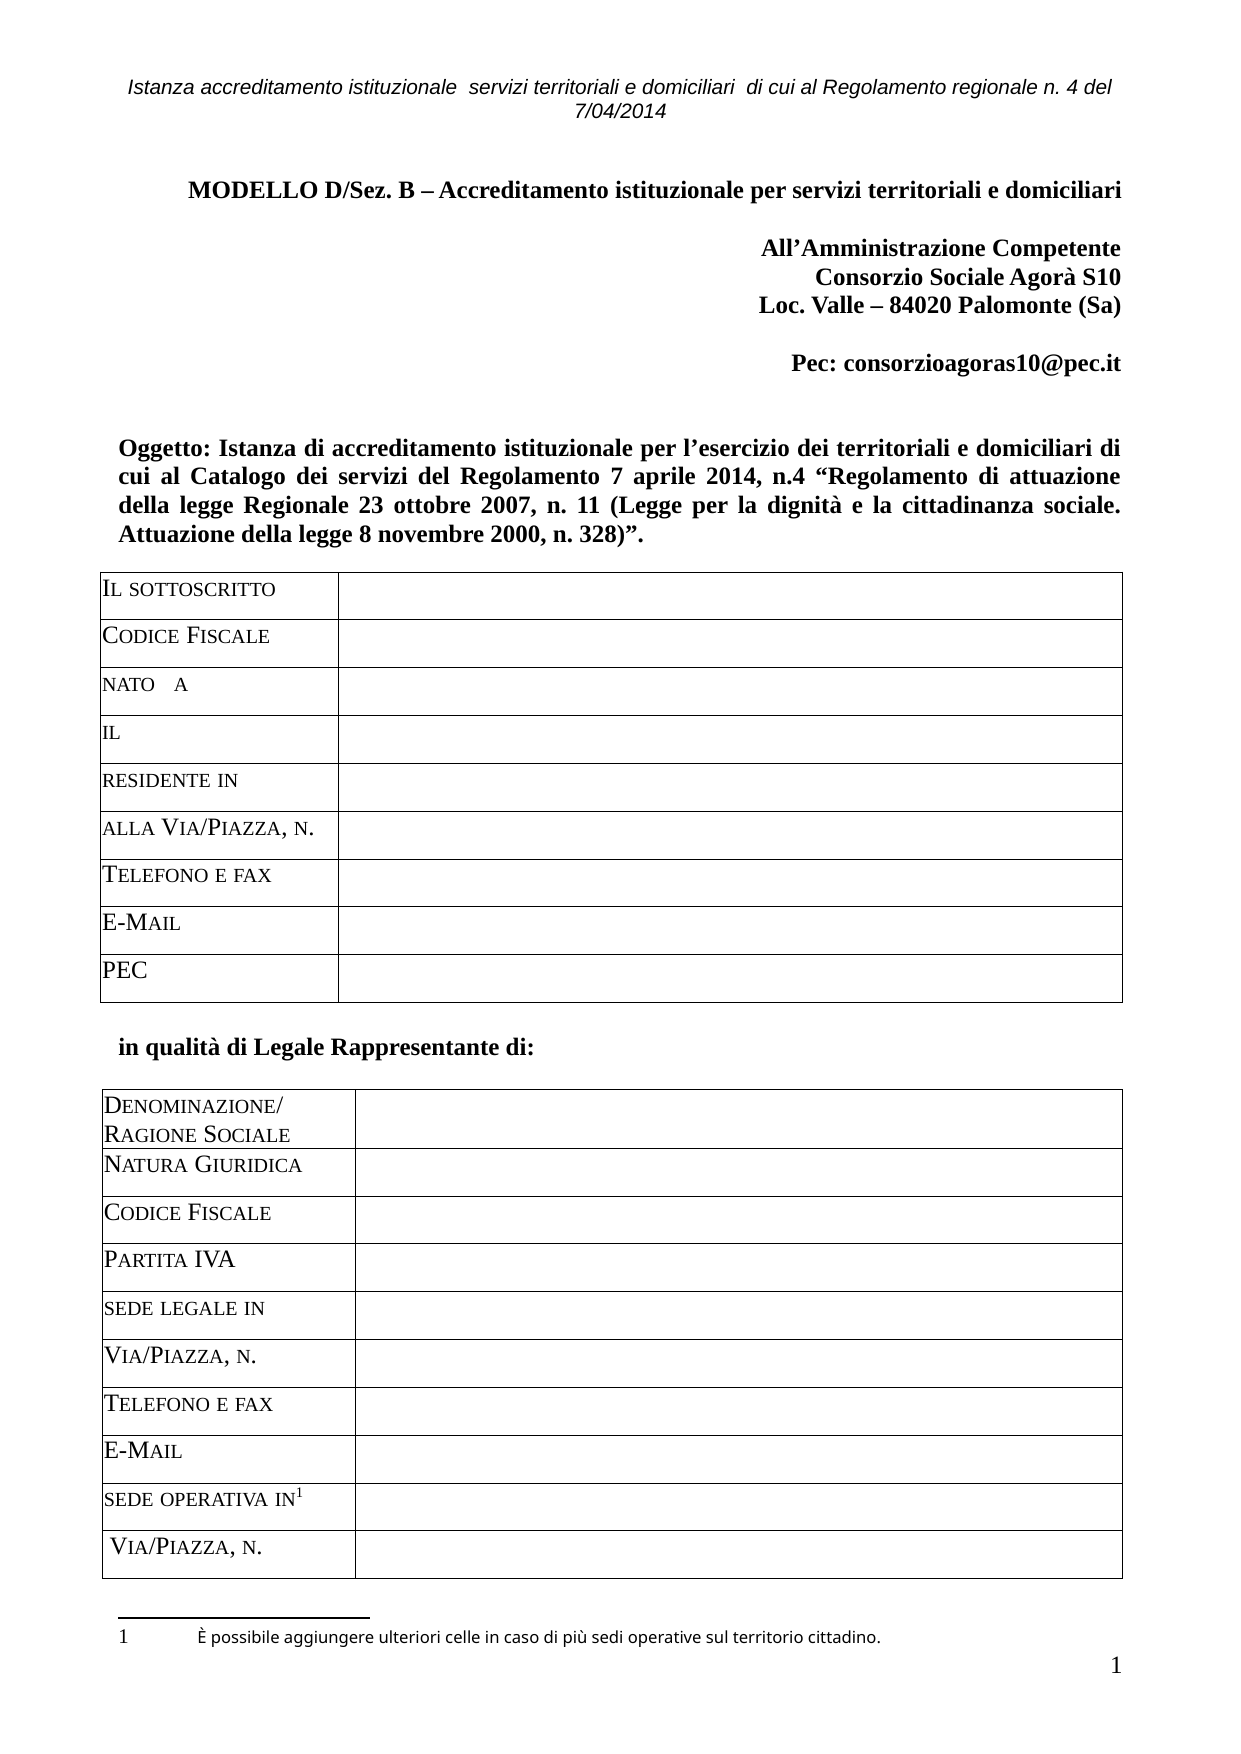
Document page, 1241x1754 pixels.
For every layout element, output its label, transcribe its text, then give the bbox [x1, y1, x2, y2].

table_cell E-Mail [103, 1436, 355, 1482]
table_cell [356, 1340, 1122, 1387]
table_header All’Amministrazione Competente Consorzio Sociale Agorà S10 Loc. Valle – 84020 Palomonte (Sa) [103, 233, 1122, 348]
table_cell [339, 668, 1122, 715]
text Oggetto: Istanza di accreditamento istituzionale per l’esercizio dei territoriali e domiciliari di cui al Catalogo dei servizi del Regolamento 7 aprile 2014, n.4 “Regolamento di attuazione della legge Regionale 23 ottobre 2007, n. 11 (Legge per la dignità e la cittadinanza sociale. Attuazione della legge 8 novembre 2000, n. 328)”. [118, 433, 1122, 548]
table_cell Partita IVA [103, 1244, 355, 1291]
table_cell [356, 1484, 1122, 1530]
table_cell [356, 1149, 1122, 1196]
table_cell residente in [101, 764, 338, 811]
table_header [356, 1090, 1122, 1148]
table_cell E-Mail [101, 907, 338, 954]
table_cell Via/Piazza, n. [103, 1340, 355, 1387]
table_cell [339, 620, 1122, 667]
table_cell [356, 1244, 1122, 1291]
table_cell Codice Fiscale [101, 620, 338, 667]
table_cell [339, 764, 1122, 811]
table_cell PEC [101, 955, 338, 1002]
table_cell Pec: consorzioagoras10@pec.it [103, 348, 1122, 404]
text in qualità di Legale Rappresentante di: [118, 1032, 1122, 1060]
table_cell Via/Piazza, n. [103, 1531, 355, 1578]
table_cell [339, 860, 1122, 906]
table_cell [356, 1436, 1122, 1482]
table_cell [356, 1531, 1122, 1578]
table_cell nato a [101, 668, 338, 715]
table_cell [356, 1388, 1122, 1434]
table_cell alla Via/Piazza, n. [101, 812, 338, 858]
table_cell il [101, 716, 338, 763]
table_cell [356, 1197, 1122, 1243]
table_cell [339, 907, 1122, 954]
table_cell [339, 955, 1122, 1002]
table_cell Natura Giuridica [103, 1149, 355, 1196]
table_header Il sottoscritto [101, 573, 338, 619]
table_cell Codice Fiscale [103, 1197, 355, 1243]
table_cell sede operativa in [103, 1484, 355, 1530]
table_cell [339, 812, 1122, 858]
table_cell [339, 716, 1122, 763]
table_cell [356, 1292, 1122, 1339]
table_cell sede legale in [103, 1292, 355, 1339]
table_cell Telefono e fax [101, 860, 338, 906]
table_cell Telefono e fax [103, 1388, 355, 1434]
text MODELLO D/Sez. B – Accreditamento istituzionale per servizi territoriali e domiciliari [118, 176, 1122, 204]
table_header [339, 573, 1122, 619]
table_header Denominazione/Ragione Sociale [103, 1090, 355, 1148]
